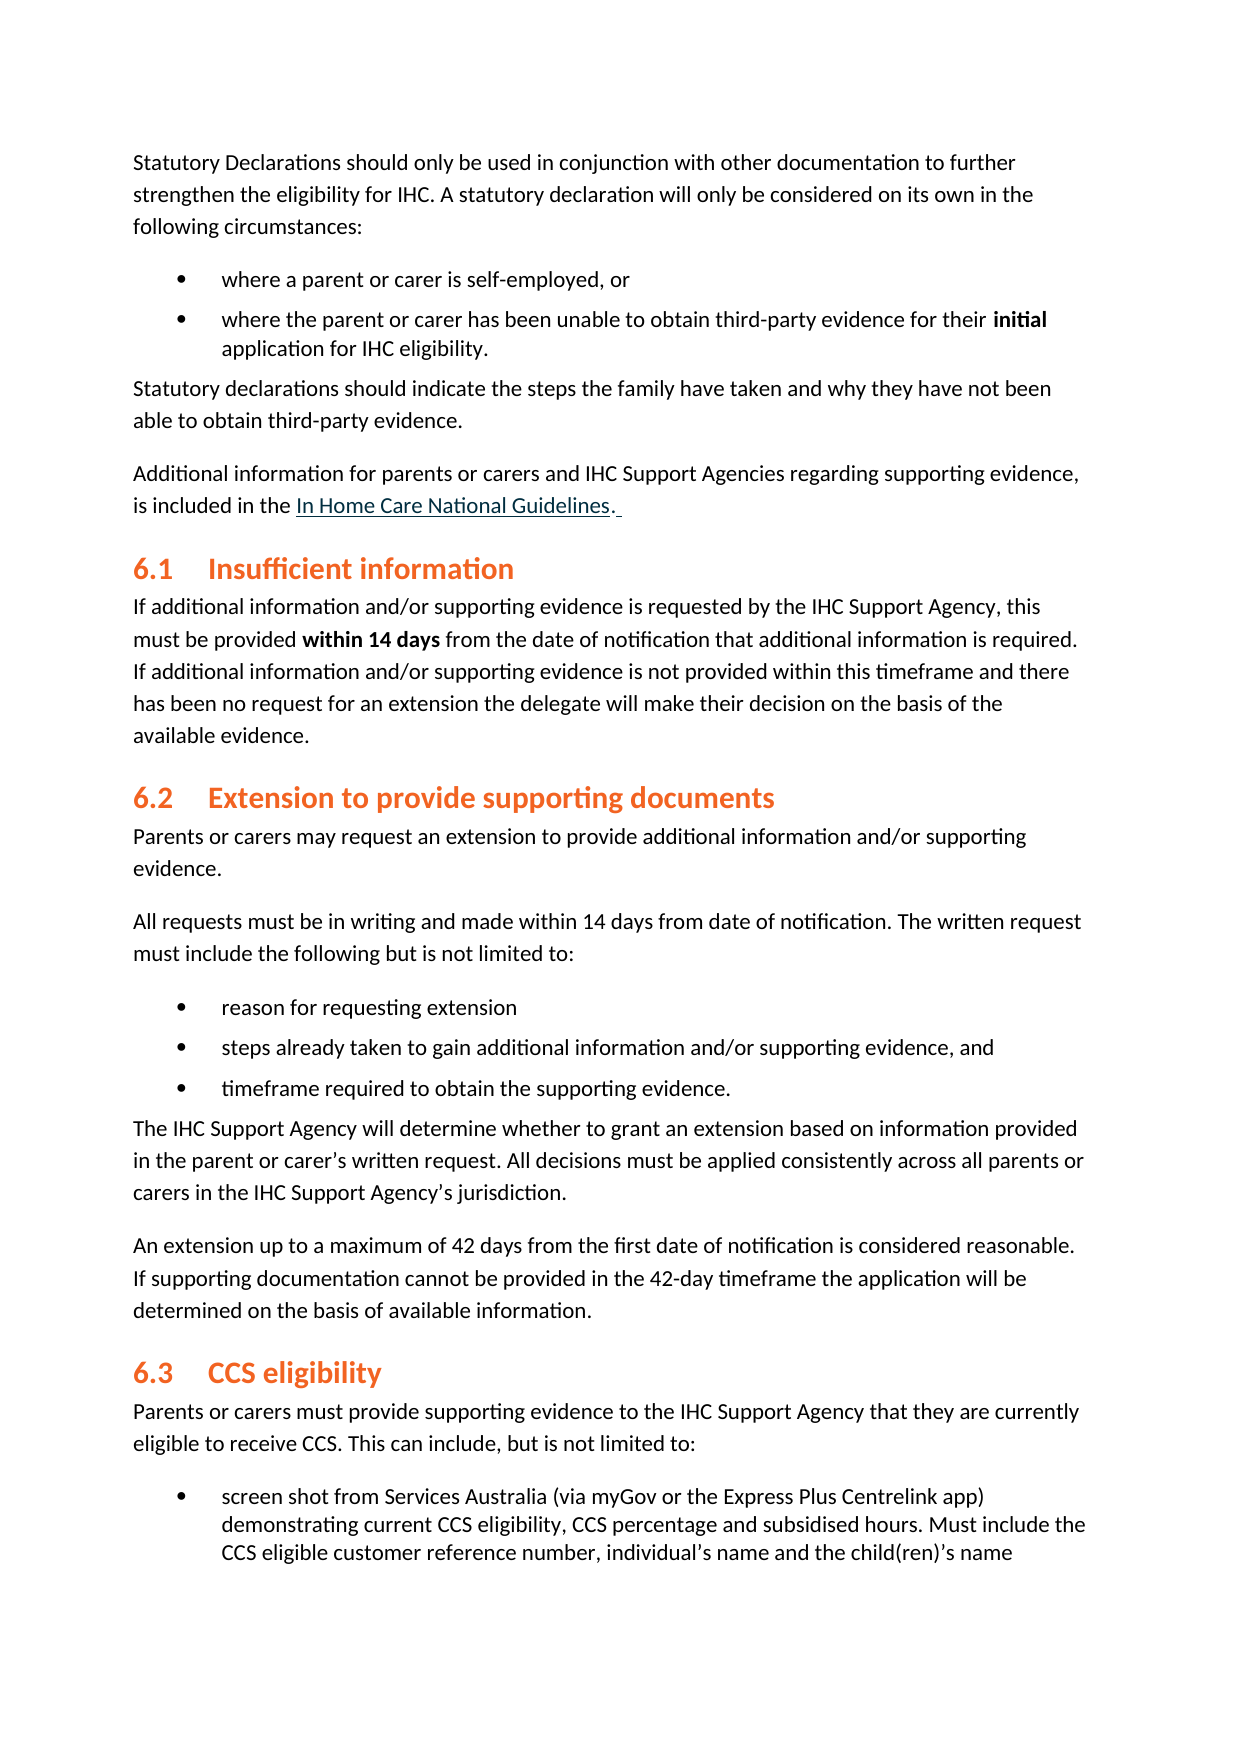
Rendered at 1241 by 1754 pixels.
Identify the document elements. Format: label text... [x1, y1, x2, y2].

subtitle Extension to provide supporting documents [133, 778, 1090, 817]
list where the parent or carer has been unable to obtain third-party evidence for their initial application for IHC eligibility. [177, 306, 1090, 362]
list steps already taken to gain additional information and/or supporting evidence, and [177, 1033, 1090, 1061]
text An extension up to a maximum of 42 days from the first date of notification is considered reasonable. If supporting documentation cannot be provided in the 42-day timeframe the application will be determined on the basis of available information. [133, 1232, 1090, 1324]
list screen shot from Services Australia (via myGov or the Express Plus Centrelink app) demonstrating current CCS eligibility, CCS percentage and subsidised hours. Must include the CCS eligible customer reference number, individual’s name and the child(ren)’s name [177, 1482, 1090, 1566]
text Statutory declarations should indicate the steps the family have taken and why they have not been able to obtain third-party evidence. [133, 374, 1090, 434]
text The IHC Support Agency will determine whether to grant an extension based on information provided in the parent or carer’s written request. All decisions must be applied consistently across all parents or carers in the IHC Support Agency’s jurisdiction. [133, 1114, 1090, 1207]
text Parents or carers may request an extension to provide additional information and/or supporting evidence. [133, 822, 1090, 882]
subtitle CCS eligibility [133, 1353, 1090, 1391]
text If additional information and/or supporting evidence is requested by the IHC Support Agency, this must be provided within 14 days from the date of notification that additional information is required. If additional information and/or supporting evidence is not provided within this timeframe and there has been no request for an extension the delegate will make their decision on the basis of the available evidence. [133, 592, 1090, 749]
text Parents or carers must provide supporting evidence to the IHC Support Agency that they are currently eligible to receive CCS. This can include, but is not limited to: [133, 1397, 1090, 1457]
list reason for requesting extension [177, 993, 1090, 1021]
text All requests must be in writing and made within 14 days from date of notification. The written request must include the following but is not limited to: [133, 907, 1090, 968]
list where a parent or carer is self-employed, or [177, 265, 1090, 293]
subtitle Insufficient information [133, 549, 1090, 587]
text Statutory Declarations should only be used in conjunction with other documentation to further strengthen the eligibility for IHC. A statutory declaration will only be considered on its own in the following circumstances: [133, 148, 1090, 240]
list timeframe required to obtain the supporting evidence. [177, 1074, 1090, 1102]
text Additional information for parents or carers and IHC Support Agencies regarding supporting evidence, is included in the In Home Care National Guidelines. [133, 459, 1090, 519]
